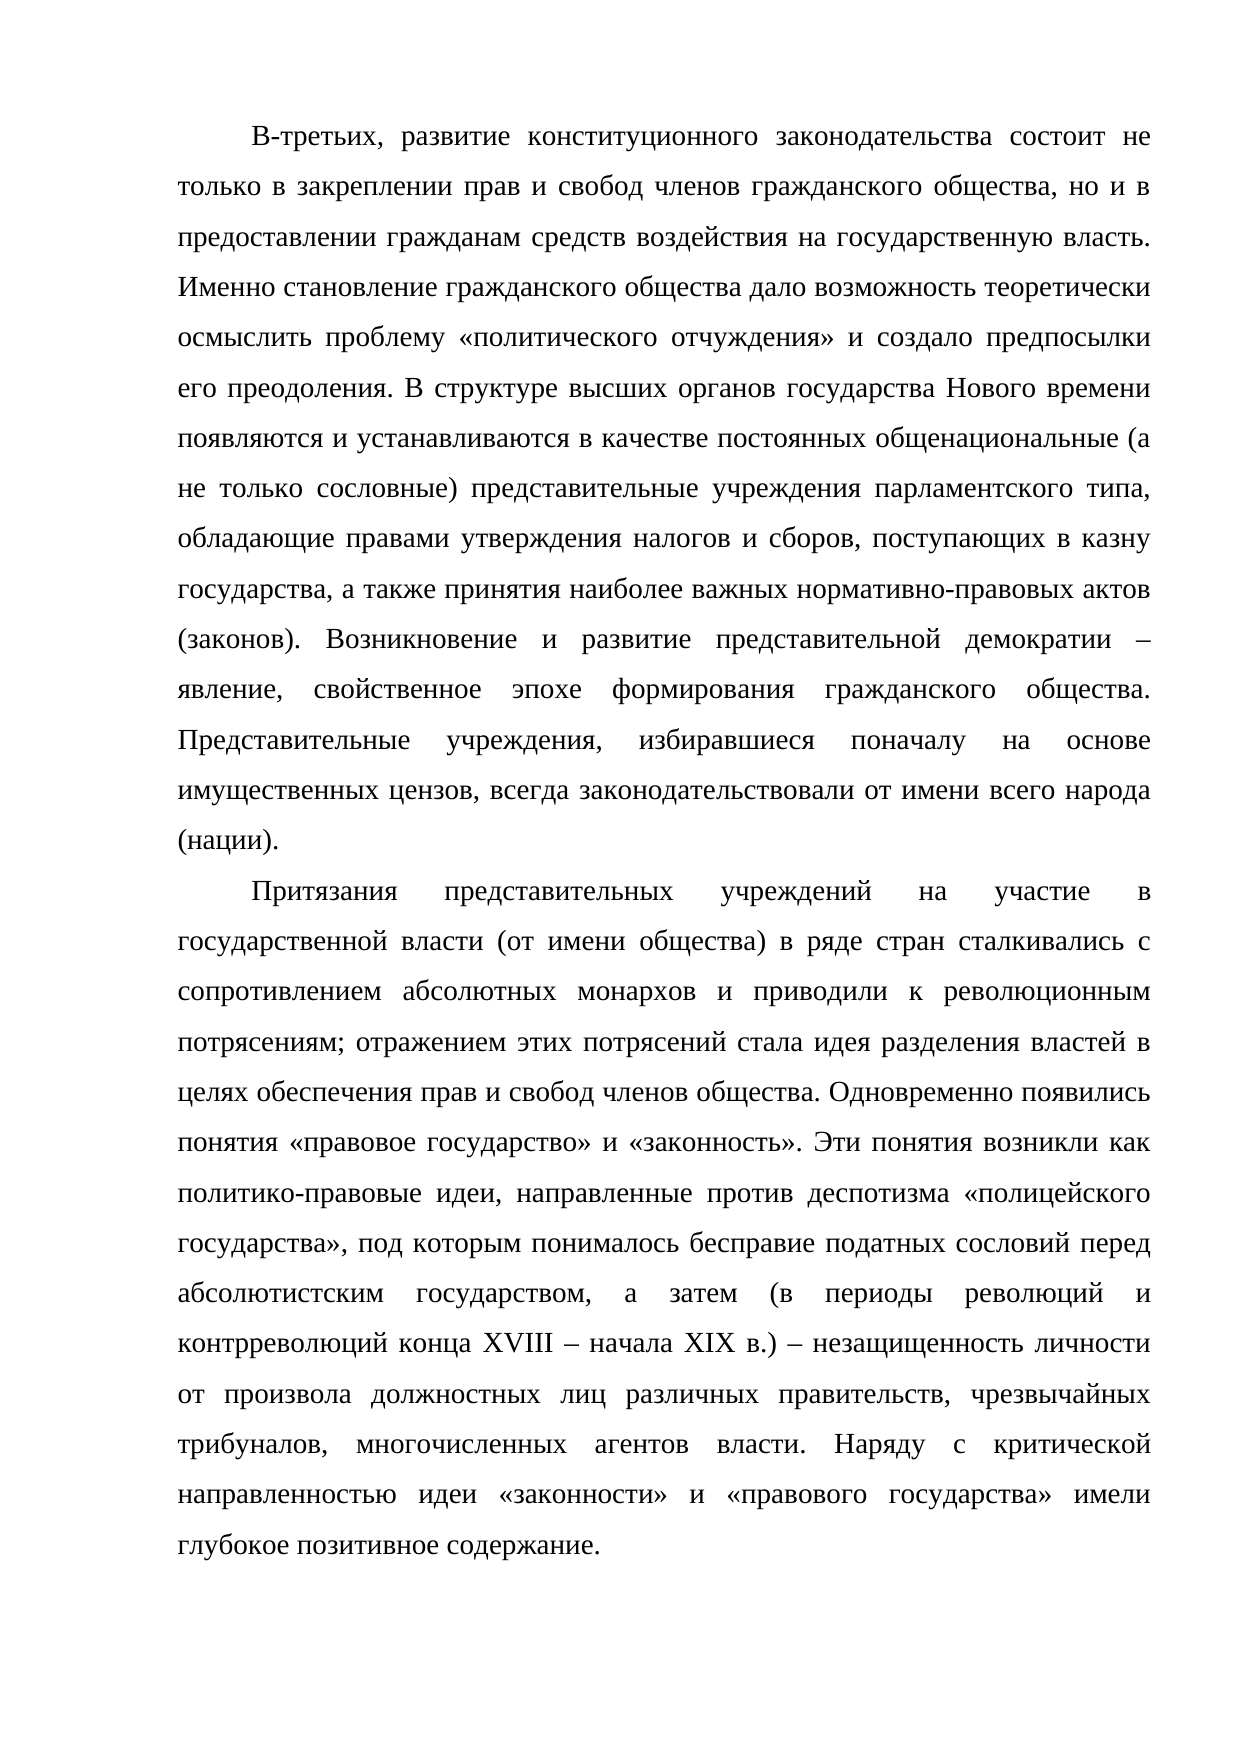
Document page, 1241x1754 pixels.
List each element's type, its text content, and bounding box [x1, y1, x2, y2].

text Притязания представительных учреждений на участие в государственной власти (от имени общества) в ряде стран сталкивались с сопротивлением абсолютных монархов и приводили к революционным потрясениям; отражением этих потрясений стала идея разделения властей в целях обеспечения прав и свобод членов общества. Одновременно появились понятия «правовое государство» и «законность». Эти понятия возникли как политико-правовые идеи, направленные против деспотизма «полицейского государства», под которым понималось бесправие податных сословий перед абсолютистским государством, а затем (в периоды революций и контрреволюций конца XVIII – начала XIX в.) – незащищенность личности от произвола должностных лиц различных правительств, чрезвычайных трибуналов, многочисленных агентов власти. Наряду с критической направленностью идеи «законности» и «правового государства» имели глубокое позитивное содержание. [177, 873, 1152, 1560]
text В-третьих, развитие конституционного законодательства состоит не только в закреплении прав и свобод членов гражданского общества, но и в предоставлении гражданам средств воздействия на государственную власть. Именно становление гражданского общества дало возможность теоретически осмыслить проблему «политического отчуждения» и создало предпосылки его преодоления. В структуре высших органов государства Нового времени появляются и устанавливаются в качестве постоянных общенациональные (а не только сословные) представительные учреждения парламентского типа, обладающие правами утверждения налогов и сборов, поступающих в казну государства, а также принятия наиболее важных нормативно-правовых актов (законов). Возникновение и развитие представительной демократии – явление, свойственное эпохе формирования гражданского общества. Представительные учреждения, избиравшиеся поначалу на основе имущественных цензов, всегда законодательствовали от имени всего народа (нации). [177, 118, 1152, 856]
